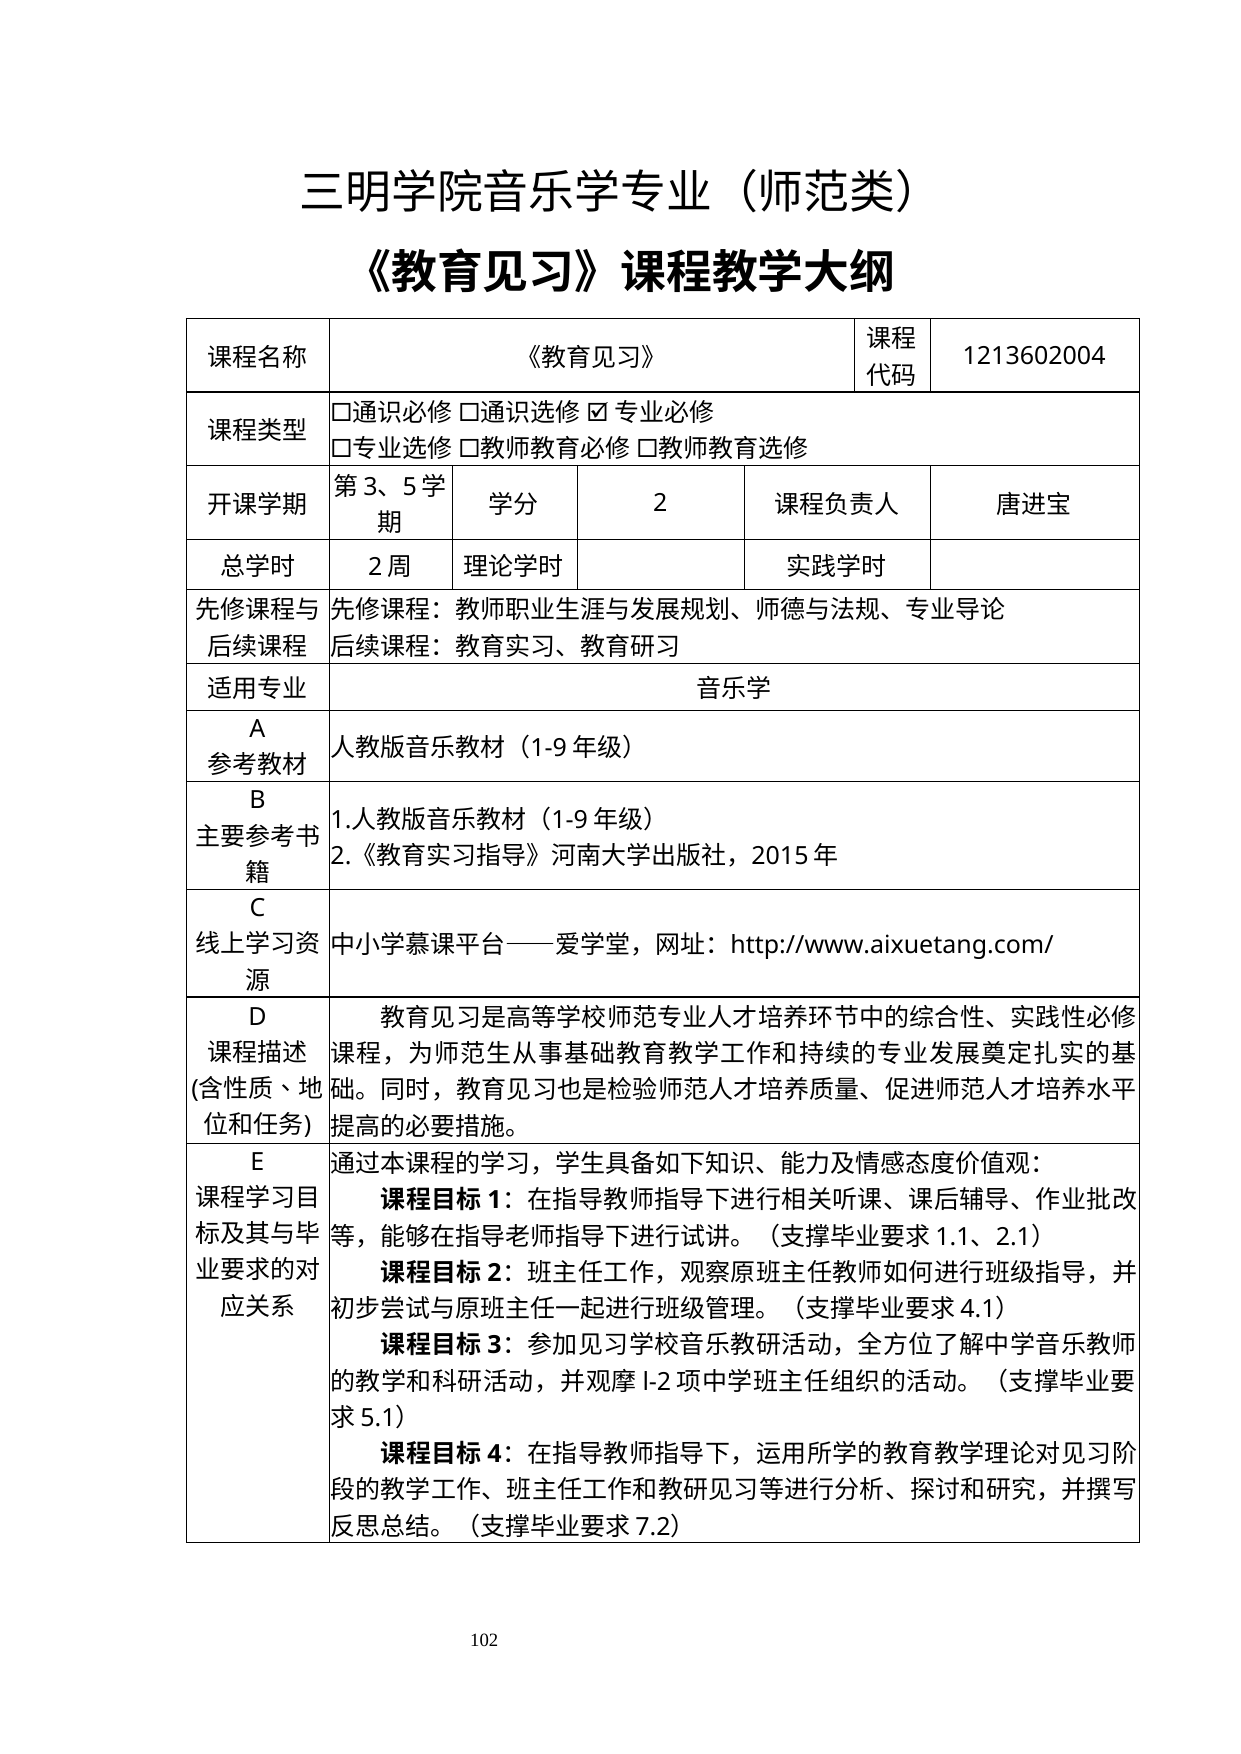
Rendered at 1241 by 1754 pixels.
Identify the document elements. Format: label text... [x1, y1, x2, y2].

table_header 《教育见习》 [330, 319, 854, 391]
table_cell 总学时 [187, 540, 329, 589]
table_header 1213602004 [931, 319, 1139, 391]
table_cell [578, 540, 744, 589]
table_cell B 主要参考书籍 [187, 782, 329, 889]
table_cell 实践学时 [745, 540, 930, 589]
text 《教育见习》课程教学大纲 [187, 220, 1053, 318]
table_cell 通识必修 通识选修 专业必修 专业选修 教师教育必修 教师教育选修 [330, 393, 1139, 465]
table_cell 通过本课程的学习，学生具备如下知识、能力及情感态度价值观： 课程目标1：在指导教师指导下进行相关听课、课后辅导、作业批改等，能够在指导老师指导下进行试讲。（支撑毕业要求1.1、2.1） 课程目标2：班主任工作，观察原班主任教师如何进行班级指导，并初步尝试与原班主任一起进行班级管理。（支撑毕业要求4.1） 课程目标3：参加见习学校音乐教研活动，全方位了解中学音乐教师的教学和科研活动，并观摩l-2项中学班主任组织的活动。（支撑毕业要求5.1） 课程目标4：在指导教师指导下，运用所学的教育教学理论对见习阶段的教学工作、班主任工作和教研见习等进行分析、探讨和研究，并撰写反思总结。（支撑毕业要求7.2） [330, 1144, 1139, 1542]
table_cell 教育见习是高等学校师范专业人才培养环节中的综合性、实践性必修课程，为师范生从事基础教育教学工作和持续的专业发展奠定扎实的基础。同时，教育见习也是检验师范人才培养质量、促进师范人才培养水平提高的必要措施。 [330, 998, 1139, 1142]
table_cell 课程负责人 [745, 466, 930, 538]
table_cell 人教版音乐教材（1-9年级） [330, 711, 1139, 781]
table_header 课程名称 [187, 319, 329, 391]
table_cell [931, 540, 1139, 589]
table_cell 理论学时 [453, 540, 577, 589]
table_cell 唐进宝 [931, 466, 1139, 538]
text 三明学院音乐学专业（师范类） [187, 162, 1053, 220]
table_header 课程 代码 [855, 319, 930, 391]
table_cell 先修课程：教师职业生涯与发展规划、师德与法规、专业导论 后续课程：教育实习、教育研习 [330, 590, 1139, 662]
table_cell 课程类型 [187, 393, 329, 465]
table_cell 1.人教版音乐教材（1-9年级） 2.《教育实习指导》河南大学出版社，2015年 [330, 782, 1139, 889]
table_cell 音乐学 [330, 664, 1139, 710]
table_cell D 课程描述 (含性质、地位和任务) [187, 998, 329, 1142]
table_cell 先修课程与后续课程 [187, 590, 329, 662]
table_cell 适用专业 [187, 664, 329, 710]
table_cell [187, 1144, 329, 1542]
table_cell 第3、5学期 [330, 466, 452, 538]
table_cell 2 [578, 466, 744, 538]
table_cell 学分 [453, 466, 577, 538]
table_cell 开课学期 [187, 466, 329, 538]
table_cell A 参考教材 [187, 711, 329, 781]
table_cell 2周 [330, 540, 452, 589]
table_cell C 线上学习资源 [187, 890, 329, 996]
table_cell 中小学慕课平台——爱学堂，网址：http://www.aixuetang.com/ [330, 890, 1139, 996]
